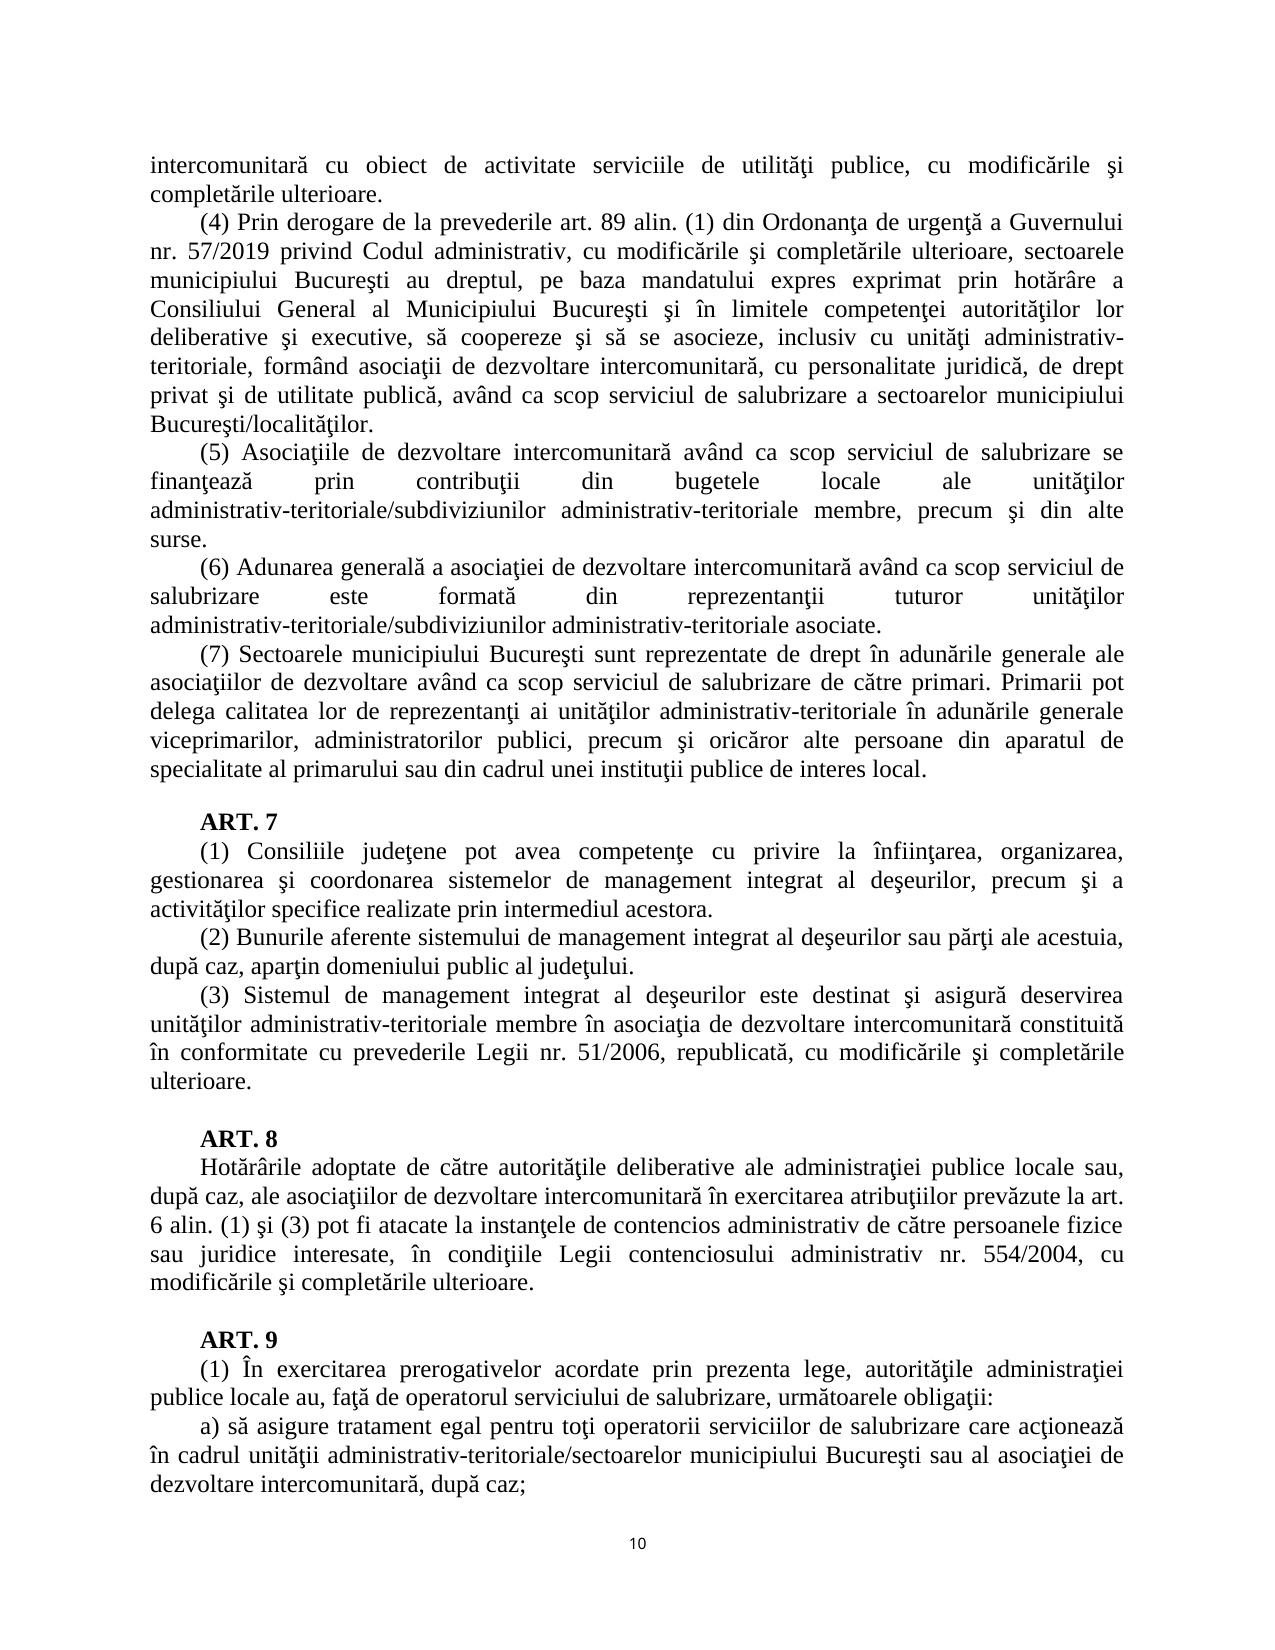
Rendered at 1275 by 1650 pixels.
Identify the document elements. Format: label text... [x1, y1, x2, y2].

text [150, 150, 1125, 207]
text (4) Prin derogare de la prevederile art. 89 alin. (1) din Ordonanţa de urgenţă a Guvernului nr. 57/2019 privind Codul administrativ, cu modificările şi completările ulterioare, sectoarele municipiului Bucureşti au dreptul, pe baza mandatului expres exprimat prin hotărâre a Consiliului General al Municipiului Bucureşti şi în limitele competenţei autorităţilor lor deliberative şi executive, să coopereze şi să se asocieze, inclusiv cu unităţi administrativ-teritoriale, formând asociaţii de dezvoltare intercomunitară, cu personalitate juridică, de drept privat şi de utilitate publică, având ca scop serviciul de salubrizare a sectoarelor municipiului Bucureşti/localităţilor. [150, 207, 1125, 437]
text a) să asigure tratament egal pentru toţi operatorii serviciilor de salubrizare care acţionează în cadrul unităţii administrativ-teritoriale/sectoarelor municipiului Bucureşti sau al asociaţiei de dezvoltare intercomunitară, după caz; [150, 1411, 1125, 1497]
text (5) Asociaţiile de dezvoltare intercomunitară având ca scop serviciul de salubrizare se finanţează prin contribuţii din bugetele locale ale unităţilor administrativ-teritoriale/subdiviziunilor administrativ-teritoriale membre, precum şi din alte surse. [150, 437, 1125, 552]
text (2) Bunurile aferente sistemului de management integrat al deşeurilor sau părţi ale acestuia, după caz, aparţin domeniului public al judeţului. [150, 922, 1125, 980]
text ART. 9 [150, 1325, 1125, 1354]
text (6) Adunarea generală a asociaţiei de dezvoltare intercomunitară având ca scop serviciul de salubrizare este formată din reprezentanţii tuturor unităţilor administrativ-teritoriale/subdiviziunilor administrativ-teritoriale asociate. [150, 552, 1125, 639]
text Hotărârile adoptate de către autorităţile deliberative ale administraţiei publice locale sau, după caz, ale asociaţiilor de dezvoltare intercomunitară în exercitarea atribuţiilor prevăzute la art. 6 alin. (1) şi (3) pot fi atacate la instanţele de contencios administrativ de către persoanele fizice sau juridice interesate, în condiţiile Legii contenciosului administrativ nr. 554/2004, cu modificările şi completările ulterioare. [150, 1152, 1125, 1296]
text ART. 8 [150, 1124, 1125, 1152]
text (1) Consiliile judeţene pot avea competenţe cu privire la înfiinţarea, organizarea, gestionarea şi coordonarea sistemelor de management integrat al deşeurilor, precum şi a activităţilor specifice realizate prin intermediul acestora. [150, 836, 1125, 922]
text (1) În exercitarea prerogativelor acordate prin prezenta lege, autorităţile administraţiei publice locale au, faţă de operatorul serviciului de salubrizare, următoarele obligaţii: [150, 1354, 1125, 1411]
text (3) Sistemul de management integrat al deşeurilor este destinat şi asigură deservirea unităţilor administrativ-teritoriale membre în asociaţia de dezvoltare intercomunitară constituită în conformitate cu prevederile Legii nr. 51/2006, republicată, cu modificările şi completările ulterioare. [150, 980, 1125, 1095]
text (7) Sectoarele municipiului Bucureşti sunt reprezentate de drept în adunările generale ale asociaţiilor de dezvoltare având ca scop serviciul de salubrizare de către primari. Primarii pot delega calitatea lor de reprezentanţi ai unităţilor administrativ-teritoriale în adunările generale viceprimarilor, administratorilor publici, precum şi oricăror alte persoane din aparatul de specialitate al primarului sau din cadrul unei instituţii publice de interes local. [150, 639, 1125, 782]
text ART. 7 [150, 807, 1125, 836]
